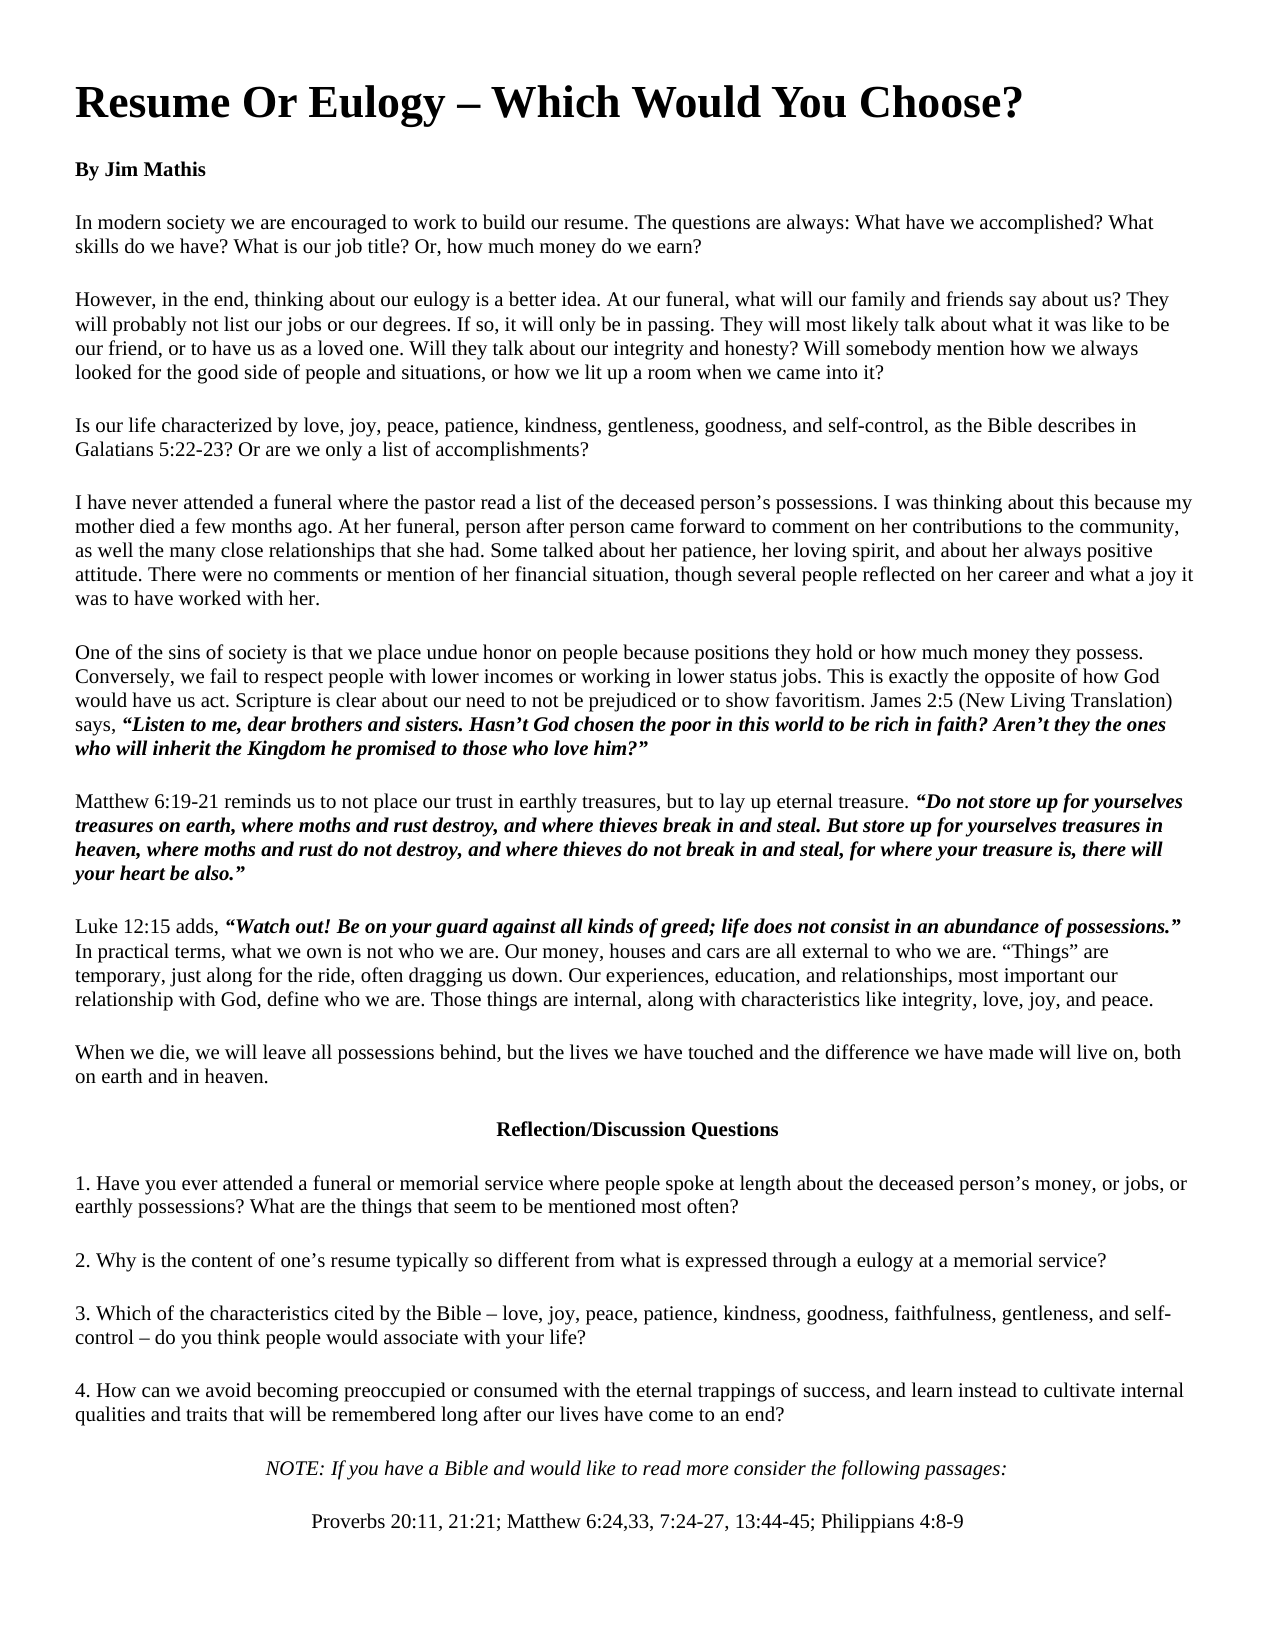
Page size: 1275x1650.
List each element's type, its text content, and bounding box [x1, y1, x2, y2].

text 3. Which of the characteristics cited by the Bible – love, joy, peace, patience, kindness, goodness, faithfulness, gentleness, and self-control – do you think people would associate with your life? [75, 1301, 1200, 1349]
text By Jim Mathis [75, 157, 1200, 181]
text Is our life characterized by love, joy, peace, patience, kindness, gentleness, goodness, and self-control, as the Bible describes in Galatians 5:22-23? Or are we only a list of accomplishments? [75, 413, 1200, 461]
text Resume Or Eulogy – Which Would You Choose? [75, 75, 1200, 128]
text 4. How can we avoid becoming preoccupied or consumed with the eternal trappings of success, and learn instead to cultivate internal qualities and traits that will be remembered long after our lives have come to an end? [75, 1378, 1200, 1426]
text Reflection/Discussion Questions [75, 1117, 1200, 1141]
text I have never attended a funeral where the pastor read a list of the deceased person’s possessions. I was thinking about this because my mother died a few months ago. At her funeral, person after person came forward to comment on her contributions to the community, as well the many close relationships that she had. Some talked about her patience, her loving spirit, and about her always positive attitude. There were no comments or mention of her financial situation, though several people reflected on her career and what a joy it was to have worked with her. [75, 490, 1200, 610]
text Luke 12:15 adds, “Watch out! Be on your guard against all kinds of greed; life does not consist in an abundance of possessions.” In practical terms, what we own is not who we are. Our money, houses and cars are all external to who we are. “Things” are temporary, just along for the ride, often dragging us down. Our experiences, education, and relationships, most important our relationship with God, define who we are. Those things are internal, along with characteristics like integrity, love, joy, and peace. [75, 914, 1200, 1011]
text 2. Why is the content of one’s resume typically so different from what is expressed through a eulogy at a memorial service? [75, 1248, 1200, 1272]
text Matthew 6:19-21 reminds us to not place our trust in earthly treasures, but to lay up eternal treasure. “Do not store up for yourselves treasures on earth, where moths and rust destroy, and where thieves break in and steal. But store up for yourselves treasures in heaven, where moths and rust do not destroy, and where thieves do not break in and steal, for where your treasure is, there will your heart be also.” [75, 789, 1200, 885]
text When we die, we will leave all possessions behind, but the lives we have touched and the difference we have made will live on, both on earth and in heaven. [75, 1040, 1200, 1088]
text NOTE: If you have a Bible and would like to read more consider the following passages: [75, 1456, 1200, 1479]
text In modern society we are encouraged to work to build our resume. The questions are always: What have we accomplished? What skills do we have? What is our job title? Or, how much money do we earn? [75, 210, 1200, 258]
text 1. Have you ever attended a funeral or memorial service where people spoke at length about the deceased person’s money, or jobs, or earthly possessions? What are the things that seem to be mentioned most often? [75, 1170, 1200, 1218]
text However, in the end, thinking about our eulogy is a better idea. At our funeral, what will our family and friends say about us? They will probably not list our jobs or our degrees. If so, it will only be in passing. They will most likely talk about what it was like to be our friend, or to have us as a loved one. Will they talk about our integrity and honesty? Will somebody mention how we always looked for the good side of people and situations, or how we lit up a room when we came into it? [75, 287, 1200, 384]
text One of the sins of society is that we place undue honor on people because positions they hold or how much money they possess. Conversely, we fail to respect people with lower incomes or working in lower status jobs. This is exactly the opposite of how God would have us act. Scripture is clear about our need to not be prejudiced or to show favoritism. James 2:5 (New Living Translation) says, “Listen to me, dear brothers and sisters. Hasn’t God chosen the poor in this world to be rich in faith? Aren’t they the ones who will inherit the Kingdom he promised to those who love him?” [75, 639, 1200, 760]
text Proverbs 20:11, 21:21; Matthew 6:24,33, 7:24-27, 13:44-45; Philippians 4:8-9 [75, 1509, 1200, 1533]
